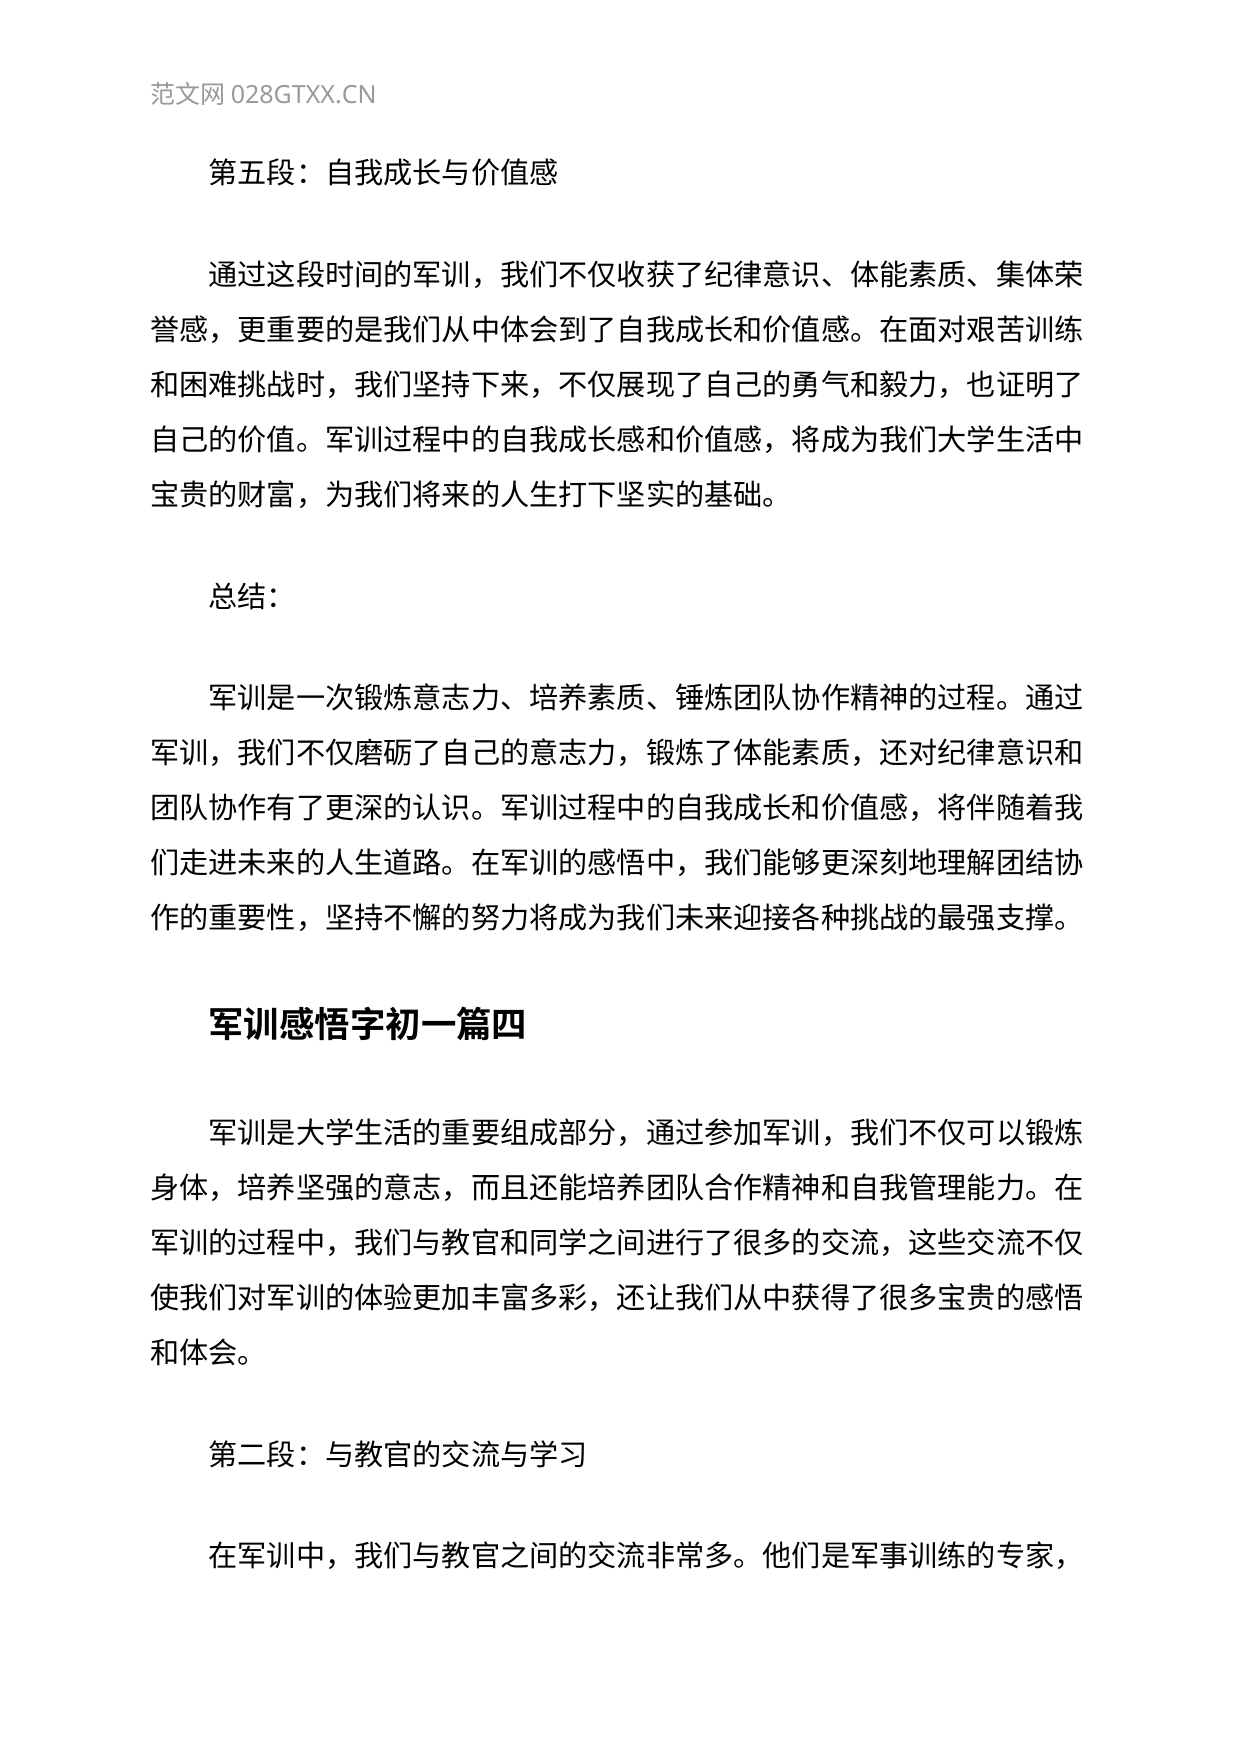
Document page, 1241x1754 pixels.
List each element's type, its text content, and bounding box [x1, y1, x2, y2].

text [150, 1533, 1090, 1575]
text 通过这段时间的军训，我们不仅收获了纪律意识、体能素质、集体荣誉感，更重要的是我们从中体会到了自我成长和价值感。在面对艰苦训练和困难挑战时，我们坚持下来，不仅展现了自己的勇气和毅力，也证明了自己的价值。军训过程中的自我成长感和价值感，将成为我们大学生活中宝贵的财富，为我们将来的人生打下坚实的基础。 [150, 252, 1090, 514]
text 军训是一次锻炼意志力、培养素质、锤炼团队协作精神的过程。通过军训，我们不仅磨砺了自己的意志力，锻炼了体能素质，还对纪律意识和团队协作有了更深的认识。军训过程中的自我成长和价值感，将伴随着我们走进未来的人生道路。在军训的感悟中，我们能够更深刻地理解团结协作的重要性，坚持不懈的努力将成为我们未来迎接各种挑战的最强支撑。 [150, 675, 1090, 937]
text 军训是大学生活的重要组成部分，通过参加军训，我们不仅可以锻炼身体，培养坚强的意志，而且还能培养团队合作精神和自我管理能力。在军训的过程中，我们与教官和同学之间进行了很多的交流，这些交流不仅使我们对军训的体验更加丰富多彩，还让我们从中获得了很多宝贵的感悟和体会。 [150, 1110, 1090, 1372]
text 军训感悟字初一篇四 [150, 996, 1090, 1047]
text 第二段：与教官的交流与学习 [150, 1431, 1090, 1473]
text 总结： [150, 573, 1090, 615]
text 第五段：自我成长与价值感 [150, 150, 1090, 192]
